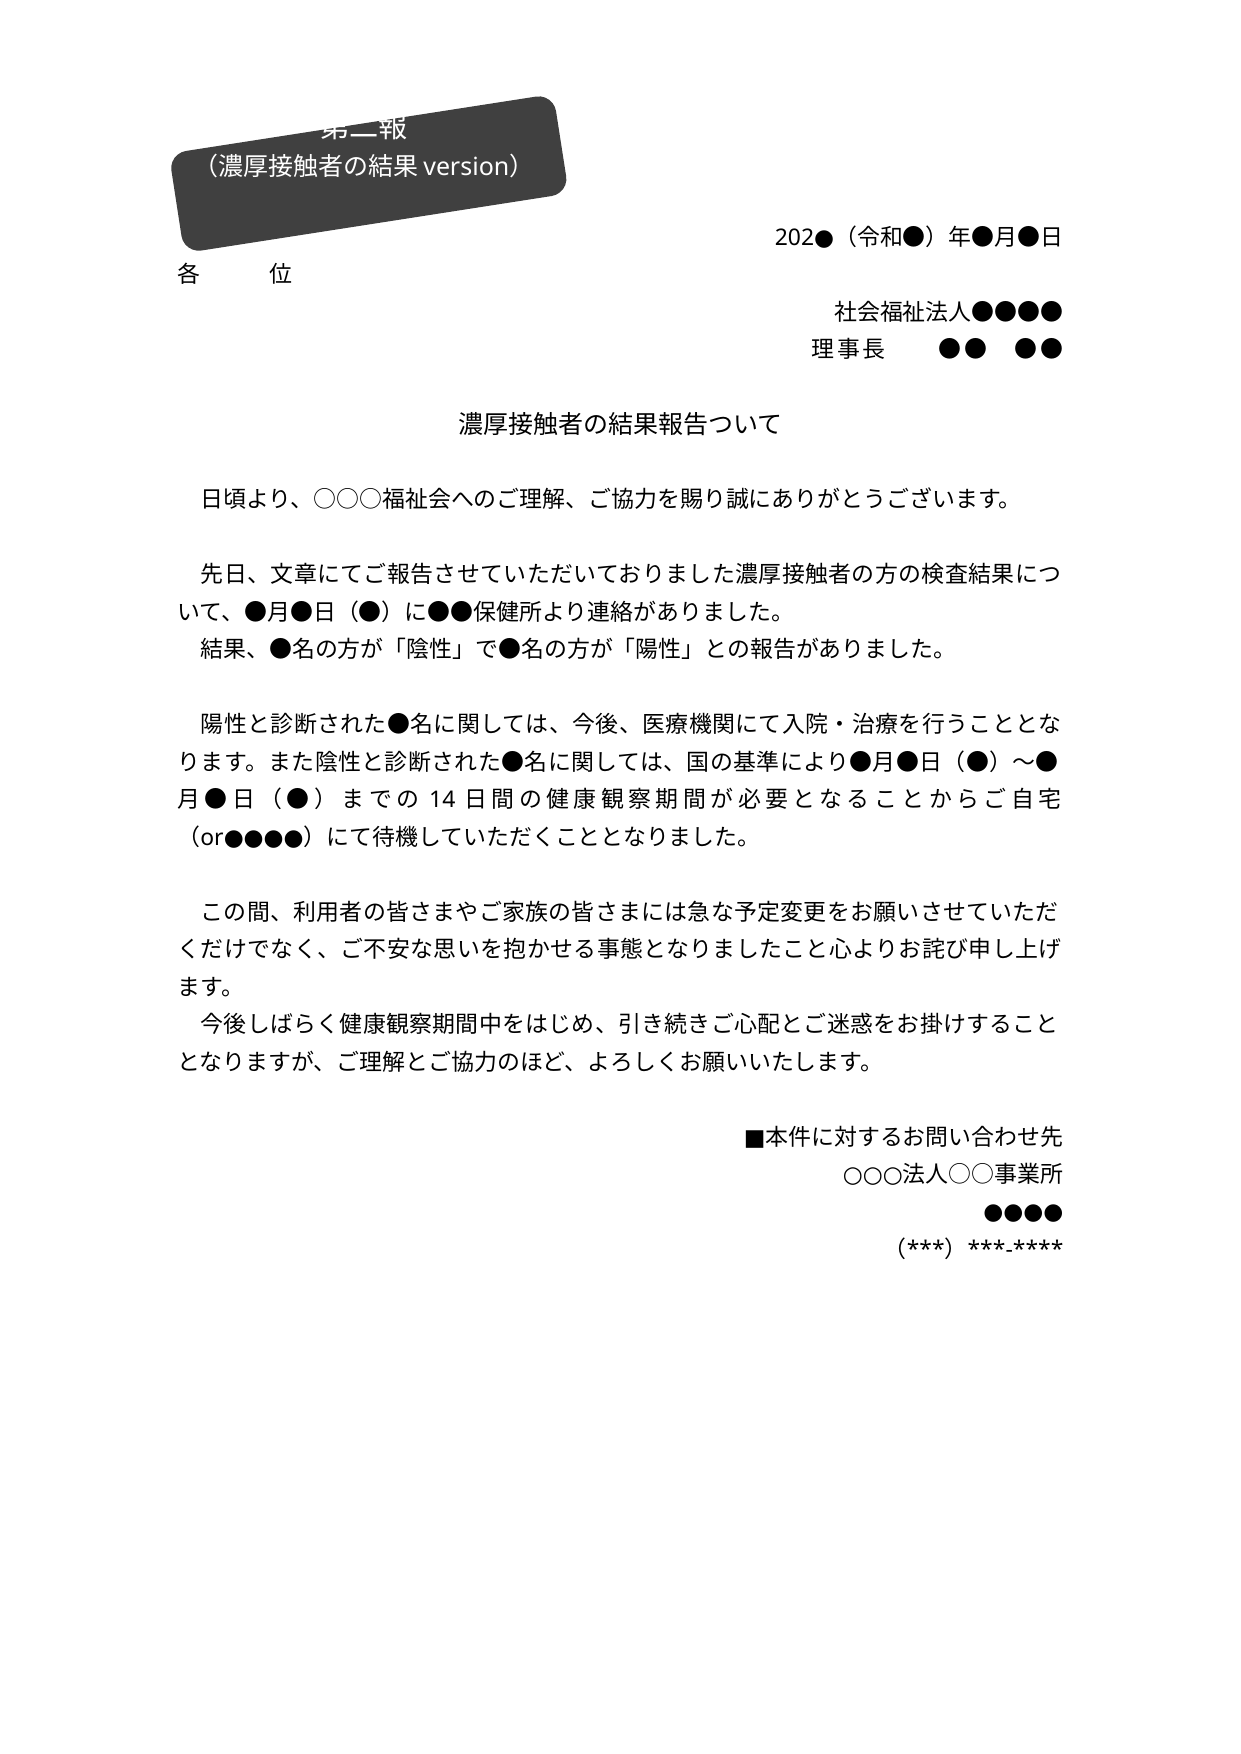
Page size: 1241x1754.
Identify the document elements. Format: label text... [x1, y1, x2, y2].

text 濃厚接触者の結果報告ついて [177, 404, 1063, 442]
text ■本件に対するお問い合わせ先 [177, 1117, 1063, 1154]
text 今後しばらく健康観察期間中をはじめ、引き続きご心配とご迷惑をお掛けすることとなりますが、ご理解とご協力のほど、よろしくお願いいたします。 [177, 1004, 1063, 1079]
text （***）***-**** [177, 1229, 1063, 1267]
text 陽性と診断された●名に関しては、今後、医療機関にて入院・治療を行うこととなります。また陰性と診断された●名に関しては、国の基準により●月●日（●）～●月●日（●）までの14日間の健康観察期間が必要となることからご自宅（or●●●●）にて待機していただくこととなりました。 [177, 704, 1063, 854]
text 先日、文章にてご報告させていただいておりました濃厚接触者の方の検査結果について、●月●日（●）に●●保健所より連絡がありました。 [177, 554, 1063, 629]
text 各 位 [177, 254, 1063, 292]
text 理事長 ●● ●● [177, 329, 1063, 367]
text 社会福祉法人●●●● [177, 292, 1063, 329]
text ●●●● [177, 1192, 1063, 1229]
text ○○○法人○○事業所 [177, 1154, 1063, 1192]
text この間、利用者の皆さまやご家族の皆さまには急な予定変更をお願いさせていただくだけでなく、ご不安な思いを抱かせる事態となりましたこと心よりお詫び申し上げます。 [177, 892, 1063, 1004]
text 202●（令和●）年●月●日 [177, 217, 1063, 254]
text 結果、●名の方が「陰性」で●名の方が「陽性」との報告がありました。 [177, 629, 1063, 667]
text 日頃より、○○○福祉会へのご理解、ご協力を賜り誠にありがとうございます。 [177, 479, 1063, 517]
